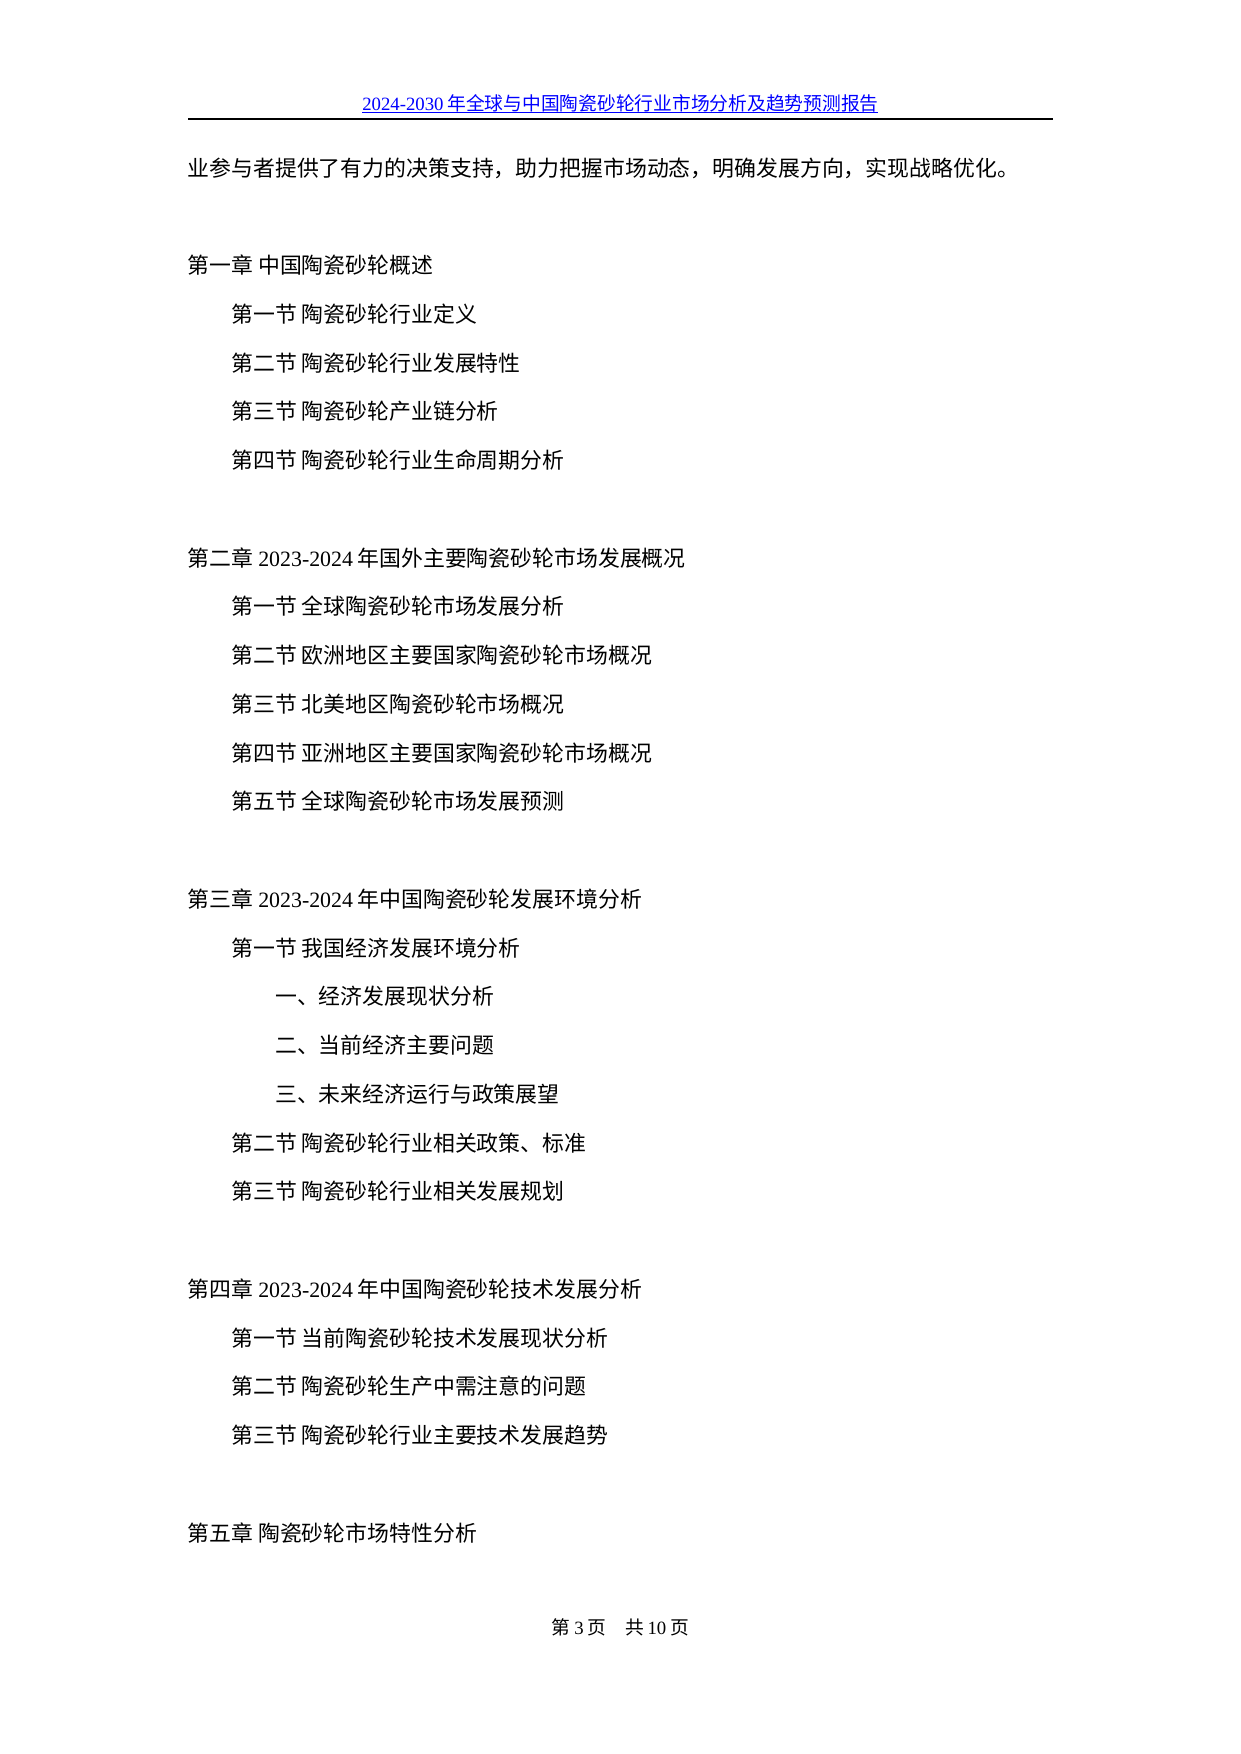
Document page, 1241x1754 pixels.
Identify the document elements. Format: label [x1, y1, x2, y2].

text [187, 150, 1053, 1548]
